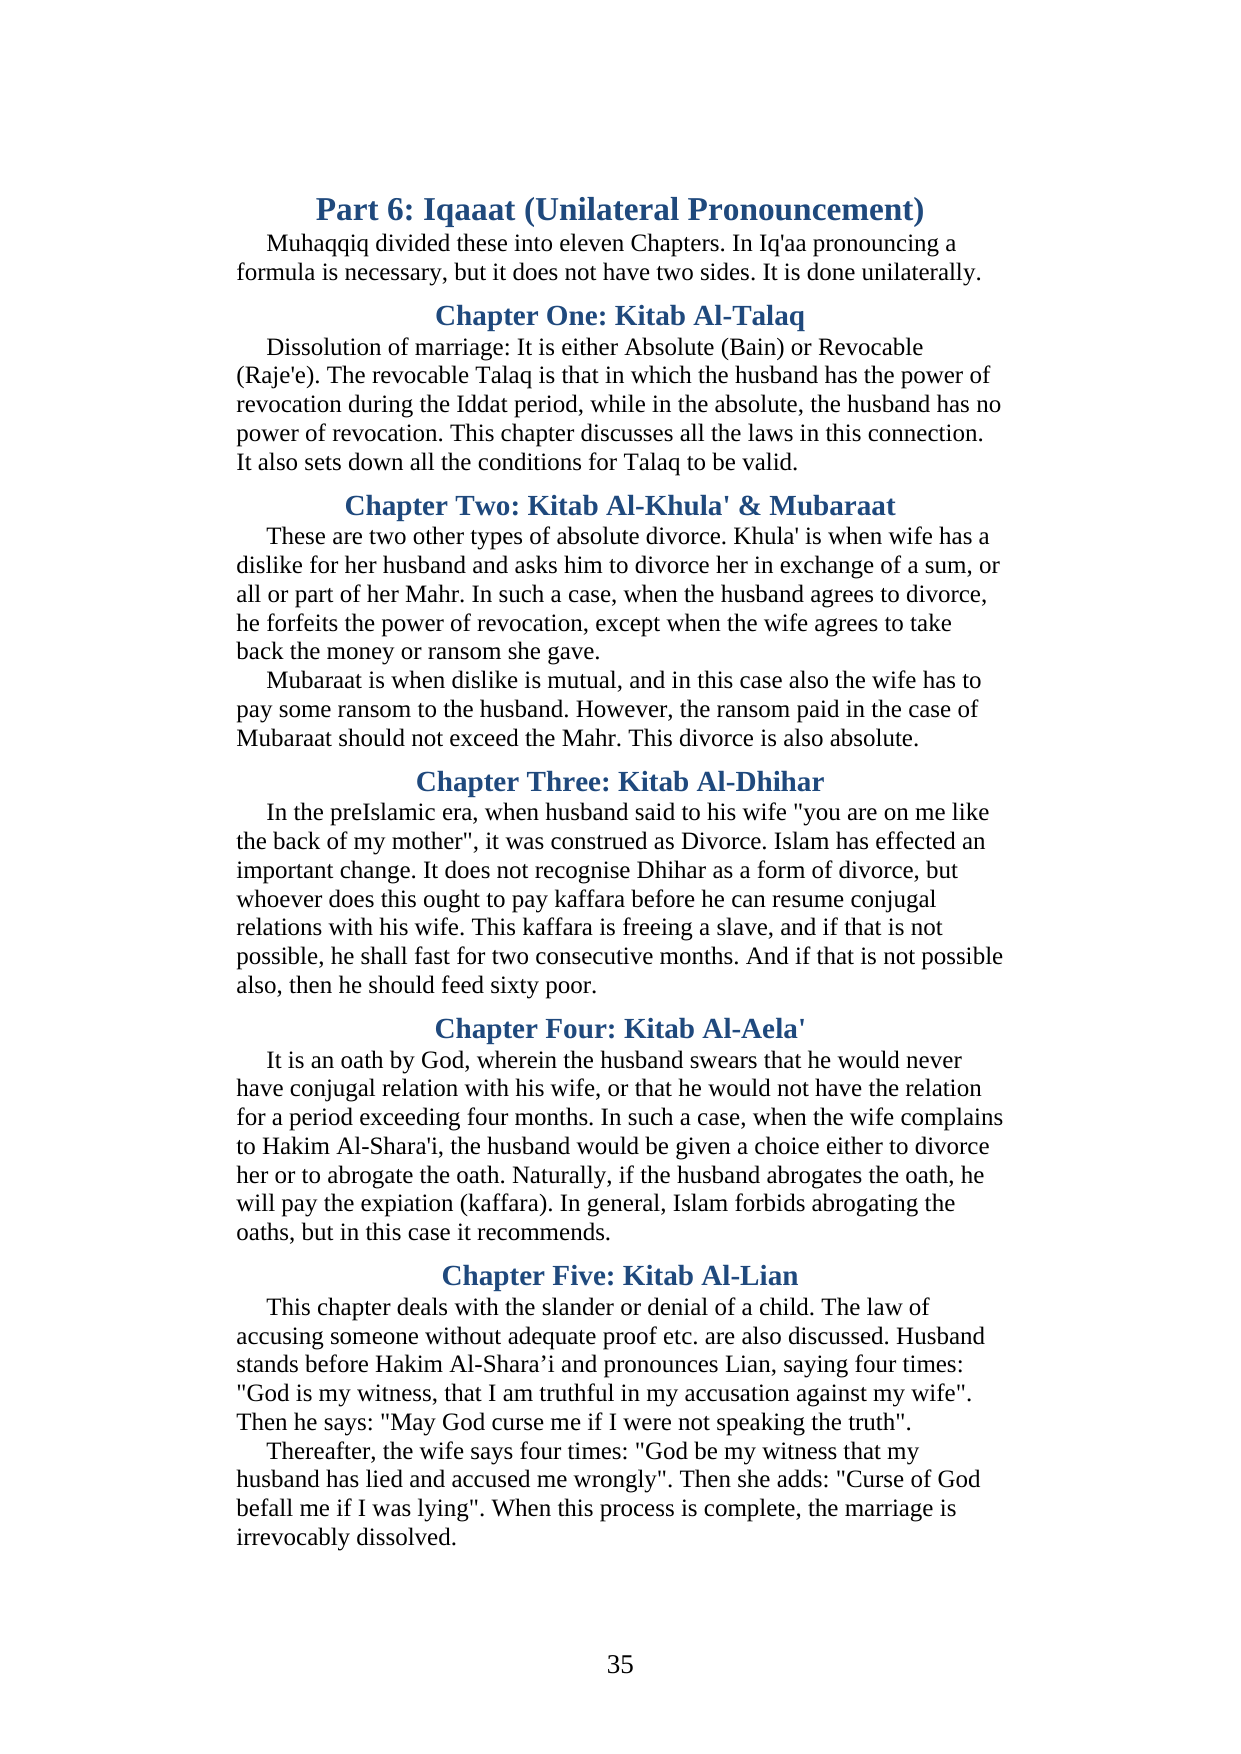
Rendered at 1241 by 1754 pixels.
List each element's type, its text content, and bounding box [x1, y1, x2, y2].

text Dissolution of marriage: It is either Absolute (Bain) or Revocable (Raje'e). The revocable Talaq is that in which the husband has the power of revocation during the Iddat period, while in the absolute, the husband has no power of revocation. This chapter discusses all the laws in this connection. It also sets down all the conditions for Talaq to be valid. [236, 332, 1004, 475]
text It is an oath by God, wherein the husband swears that he would never have conjugal relation with his wife, or that he would not have the relation for a period exceeding four months. In such a case, when the wife complains to Hakim Al-Shara'i, the husband would be given a choice either to divorce her or to abrogate the oath. Naturally, if the husband abrogates the oath, he will pay the expiation (kaffara). In general, Islam forbids abrogating the oaths, but in this case it recommends. [236, 1045, 1004, 1246]
subtitle Part 6: Iqaaat (Unilateral Pronouncement) [236, 190, 1004, 228]
text Mubaraat is when dislike is mutual, and in this case also the wife has to pay some ransom to the husband. However, the ransom paid in the case of Mubaraat should not exceed the Mahr. This divorce is also absolute. [236, 665, 1004, 751]
text These are two other types of absolute divorce. Khula' is when wife has a dislike for her husband and asks him to divorce her in exchange of a sum, or all or part of her Mahr. In such a case, when the husband agrees to divorce, he forfeits the power of revocation, except when the wife agrees to take back the money or ransom she gave. [236, 521, 1004, 665]
subtitle Chapter One: Kitab Al-Talaq [236, 298, 1004, 332]
text This chapter deals with the slander or denial of a child. The law of accusing someone without adequate proof etc. are also discussed. Husband stands before Hakim Al-Shara’i and pronounces Lian, saying four times: "God is my witness, that I am truthful in my accusation against my wife". Then he says: "May God curse me if I were not speaking the truth". [236, 1292, 1004, 1436]
subtitle Chapter Three: Kitab Al-Dhihar [236, 764, 1004, 797]
text Muhaqqiq divided these into eleven Chapters. In Iq'aa pronouncing a formula is necessary, but it does not have two sides. It is done unilaterally. [236, 228, 1004, 286]
subtitle Chapter Five: Kitab Al-Lian [236, 1258, 1004, 1292]
subtitle Chapter Two: Kitab Al-Khula' & Mubaraat [236, 488, 1004, 521]
text In the pre­Islamic era, when husband said to his wife "you are on me like the back of my mother", it was construed as Divorce. Islam has effected an important change. It does not recognise Dhihar as a form of divorce, but whoever does this ought to pay kaffara before he can resume conjugal relations with his wife. This kaffara is freeing a slave, and if that is not possible, he shall fast for two consecutive months. And if that is not possible also, then he should feed sixty poor. [236, 797, 1004, 999]
text Thereafter, the wife says four times: "God be my witness that my husband has lied and accused me wrongly". Then she adds: "Curse of God befall me if I was lying". When this process is complete, the marriage is irrevocably dissolved. [236, 1436, 1004, 1551]
subtitle Chapter Four: Kitab Al-Aela' [236, 1011, 1004, 1045]
